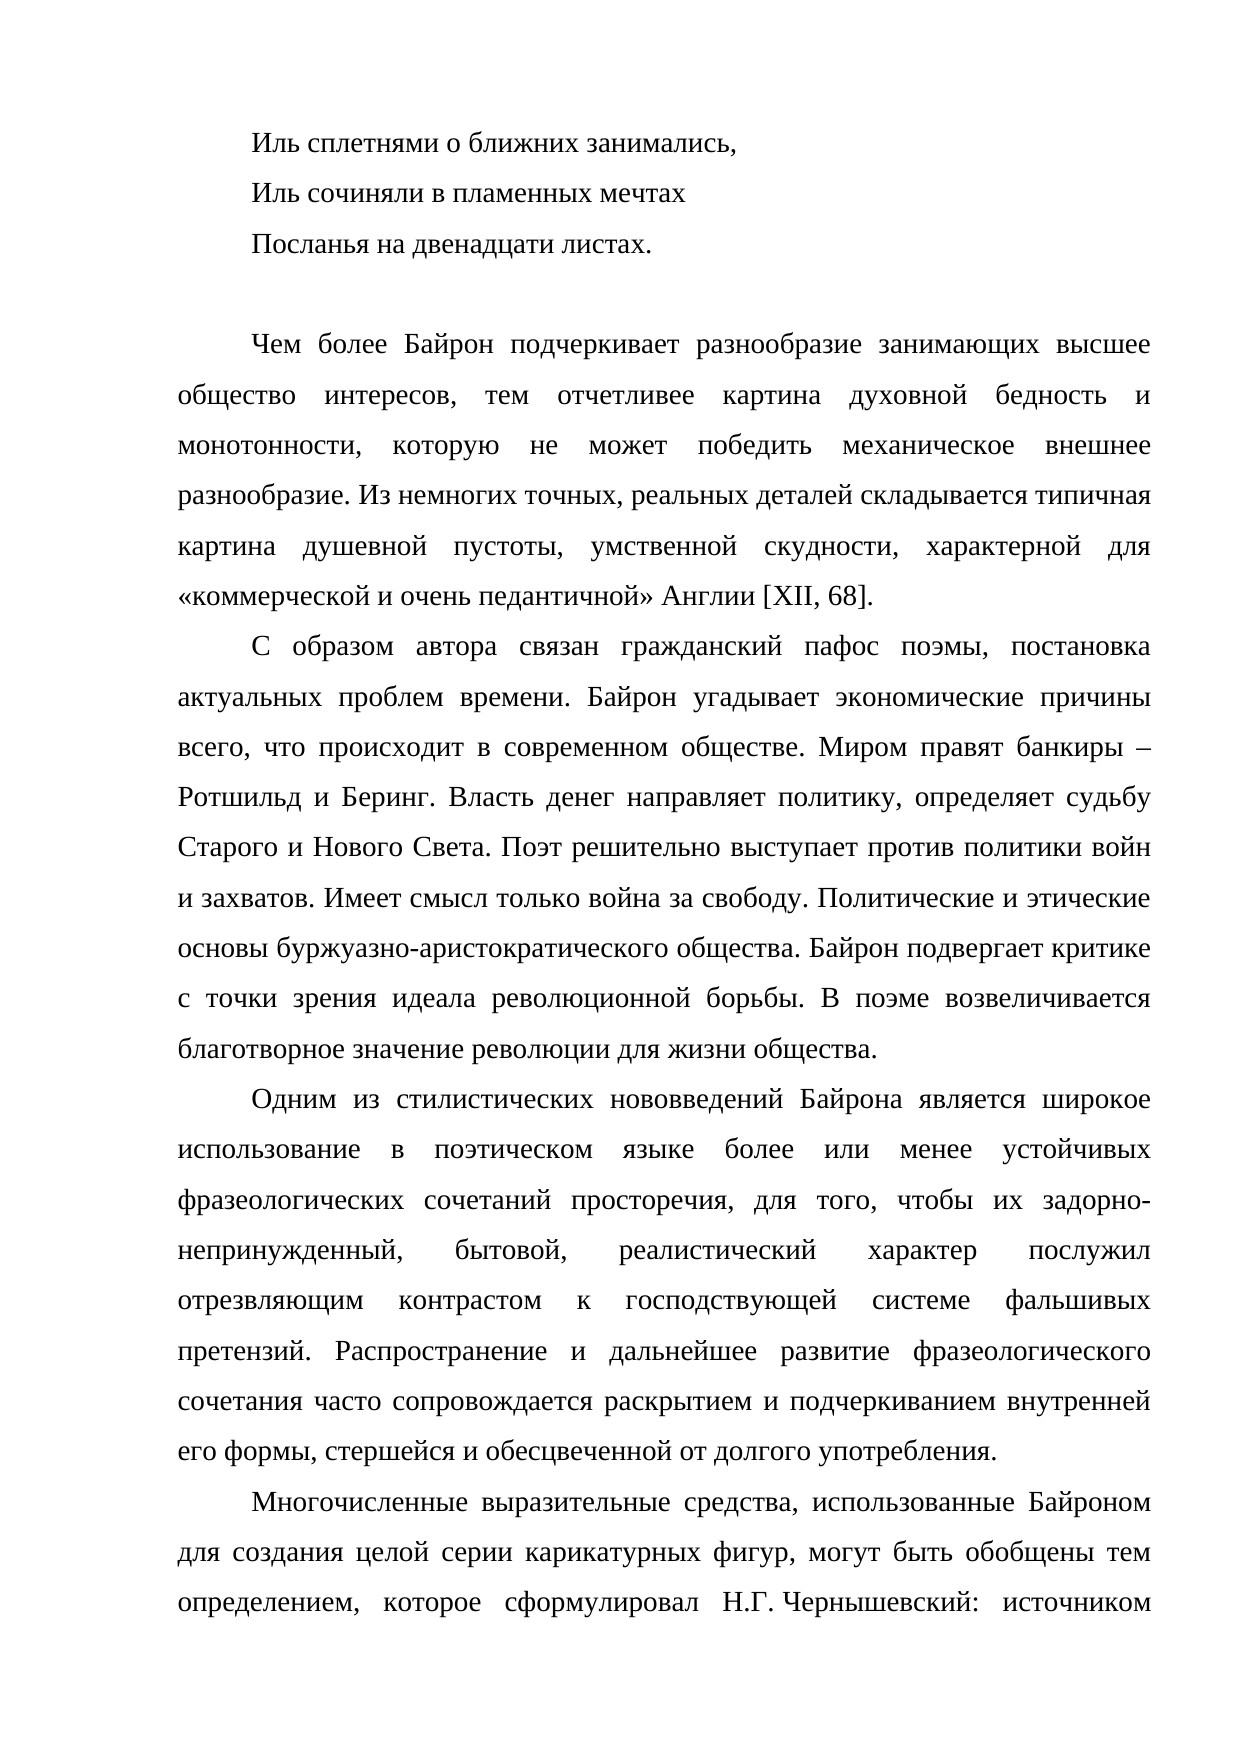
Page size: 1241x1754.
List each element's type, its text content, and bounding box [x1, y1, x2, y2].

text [177, 1484, 1152, 1618]
text Иль сплетнями о ближних занимались, [177, 125, 1152, 159]
text Чем более Байрон подчеркивает разнообразие занимающих высшее общество интересов, тем отчетливее картина духовной бедность и монотонности, которую не может победить механическое внешнее разнообразие. Из немногих точных, реальных деталей складывается типичная картина душевной пустоты, умственной скудности, характерной для «коммерческой и очень педантичной» Англии [XII, 68]. [177, 326, 1152, 612]
text С образом автора связан гражданский пафос поэмы, постановка актуальных проблем времени. Байрон угадывает экономические причины всего, что происходит в современном обществе. Миром правят банкиры – Ротшильд и Беринг. Власть денег направляет политику, определяет судьбу Старого и Нового Света. Поэт решительно выступает против политики войн и захватов. Имеет смысл только война за свободу. Политические и этические основы буржуазно-аристократического общества. Байрон подвергает критике с точки зрения идеала революционной борьбы. В поэме возвеличивается благотворное значение революции для жизни общества. [177, 628, 1152, 1064]
text Одним из стилистических нововведений Байрона является широкое использование в поэтическом языке более или менее устойчивых фразеологических сочетаний просторечия, для того, чтобы их задорно-непринужденный, бытовой, реалистический характер послужил отрезвляющим контрастом к господствующей системе фальшивых претензий. Распространение и дальнейшее развитие фразеологического сочетания часто сопровождается раскрытием и подчеркиванием внутренней его формы, стершейся и обесцвеченной от долгого употребления. [177, 1081, 1152, 1467]
text Иль сочиняли в пламенных мечтах [177, 176, 1152, 209]
text Посланья на двенадцати листах. [177, 226, 1152, 259]
